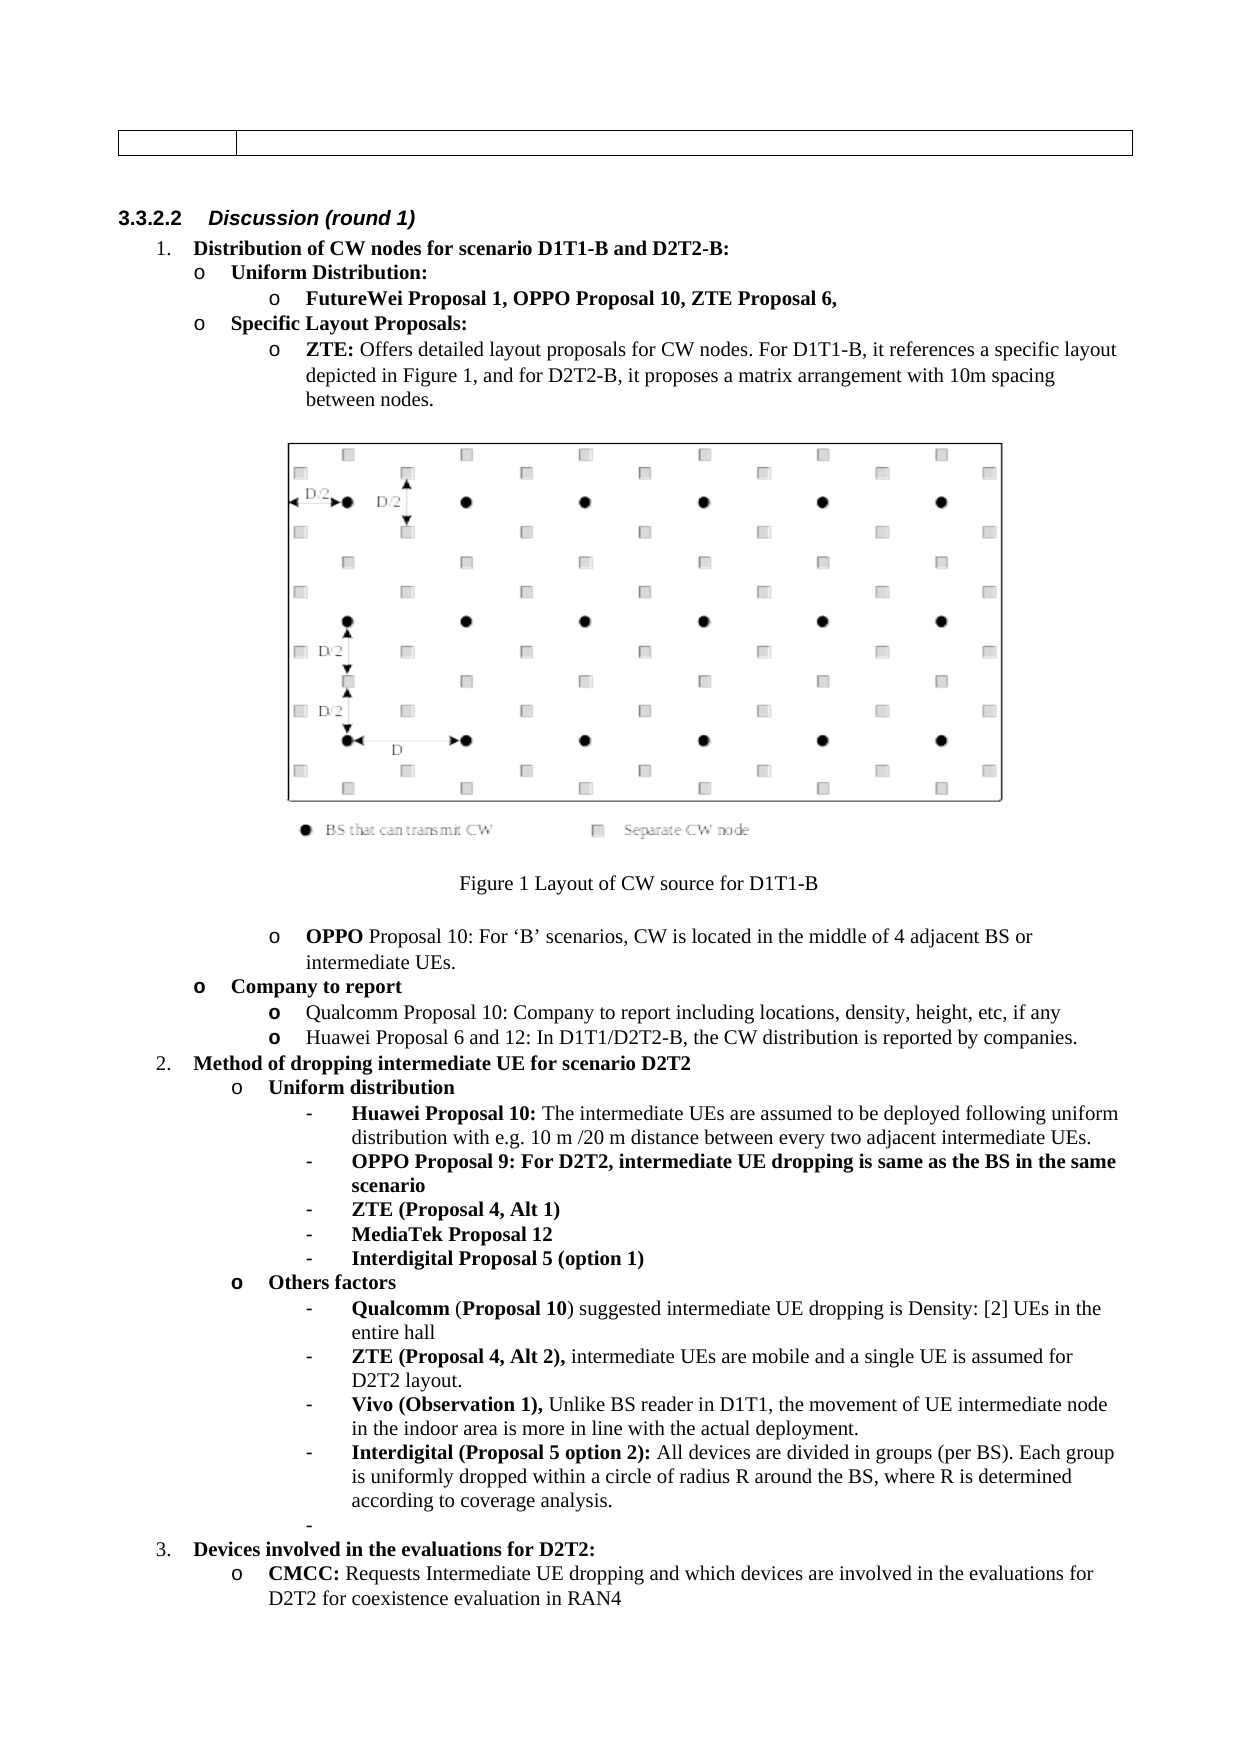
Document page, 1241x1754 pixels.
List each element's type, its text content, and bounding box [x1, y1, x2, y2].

list Distribution of CW nodes for scenario D1T1-B and D2T2-B: [156, 236, 1122, 260]
list Qualcomm Proposal 10: Company to report including locations, density, height, etc, if any [268, 999, 1122, 1025]
text Figure 1 Layout of CW source for D1T1-B [156, 871, 1122, 895]
list Company to report [193, 974, 1122, 999]
list OPPO Proposal 9: For D2T2, intermediate UE dropping is same as the BS in the same scenario [306, 1149, 1122, 1197]
table_cell ZTE [119, 131, 236, 155]
list Devices involved in the evaluations for D2T2: [156, 1537, 1122, 1561]
list Method of dropping intermediate UE for scenario D2T2 [156, 1051, 1122, 1075]
list Qualcomm (Proposal 10) suggested intermediate UE dropping is Density: [2] UEs in the entire hall [306, 1296, 1122, 1344]
list Huawei Proposal 6 and 12: In D1T1/D2T2-B, the CW distribution is reported by companies. [268, 1025, 1122, 1051]
list Huawei Proposal 10: The intermediate UEs are assumed to be deployed following uniform distribution with e.g. 10 m /20 m distance between every two adjacent intermediate UEs. [306, 1101, 1122, 1149]
list Specific Layout Proposals: [193, 311, 1122, 337]
list Uniform distribution [231, 1075, 1122, 1101]
list OPPO Proposal 10: For ‘B’ scenarios, CW is located in the middle of 4 adjacent BS or intermediate UEs. [268, 924, 1122, 974]
list Uniform Distribution: [193, 260, 1122, 286]
list Interdigital Proposal 5 (option 1) [306, 1246, 1122, 1270]
list FutureWei Proposal 1, OPPO Proposal 10, ZTE Proposal 6, [268, 286, 1122, 311]
list CMCC: Requests Intermediate UE dropping and which devices are involved in the evaluations for D2T2 for coexistence evaluation in RAN4 [231, 1561, 1122, 1610]
list ZTE (Proposal 4, Alt 1) [306, 1197, 1122, 1221]
list Interdigital (Proposal 5 option 2): All devices are divided in groups (per BS). Each group is uniformly dropped within a circle of radius R around the BS, where R is determined according to coverage analysis. [306, 1440, 1122, 1512]
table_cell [237, 131, 1132, 155]
list Others factors [231, 1270, 1122, 1296]
list MediaTek Proposal 12 [306, 1221, 1122, 1246]
list ZTE (Proposal 4, Alt 2), intermediate UEs are mobile and a single UE is assumed for D2T2 layout. [306, 1344, 1122, 1392]
subtitle Discussion (round 1) [118, 206, 1122, 229]
list Vivo (Observation 1), Unlike BS reader in D1T1, the movement of UE intermediate node in the indoor area is more in line with the actual deployment. [306, 1392, 1122, 1440]
list ZTE: Offers detailed layout proposals for CW nodes. For D1T1-B, it references a specific layout depicted in Figure 1, and for D2T2-B, it proposes a matrix arrangement with 10m spacing between nodes. [268, 337, 1122, 411]
